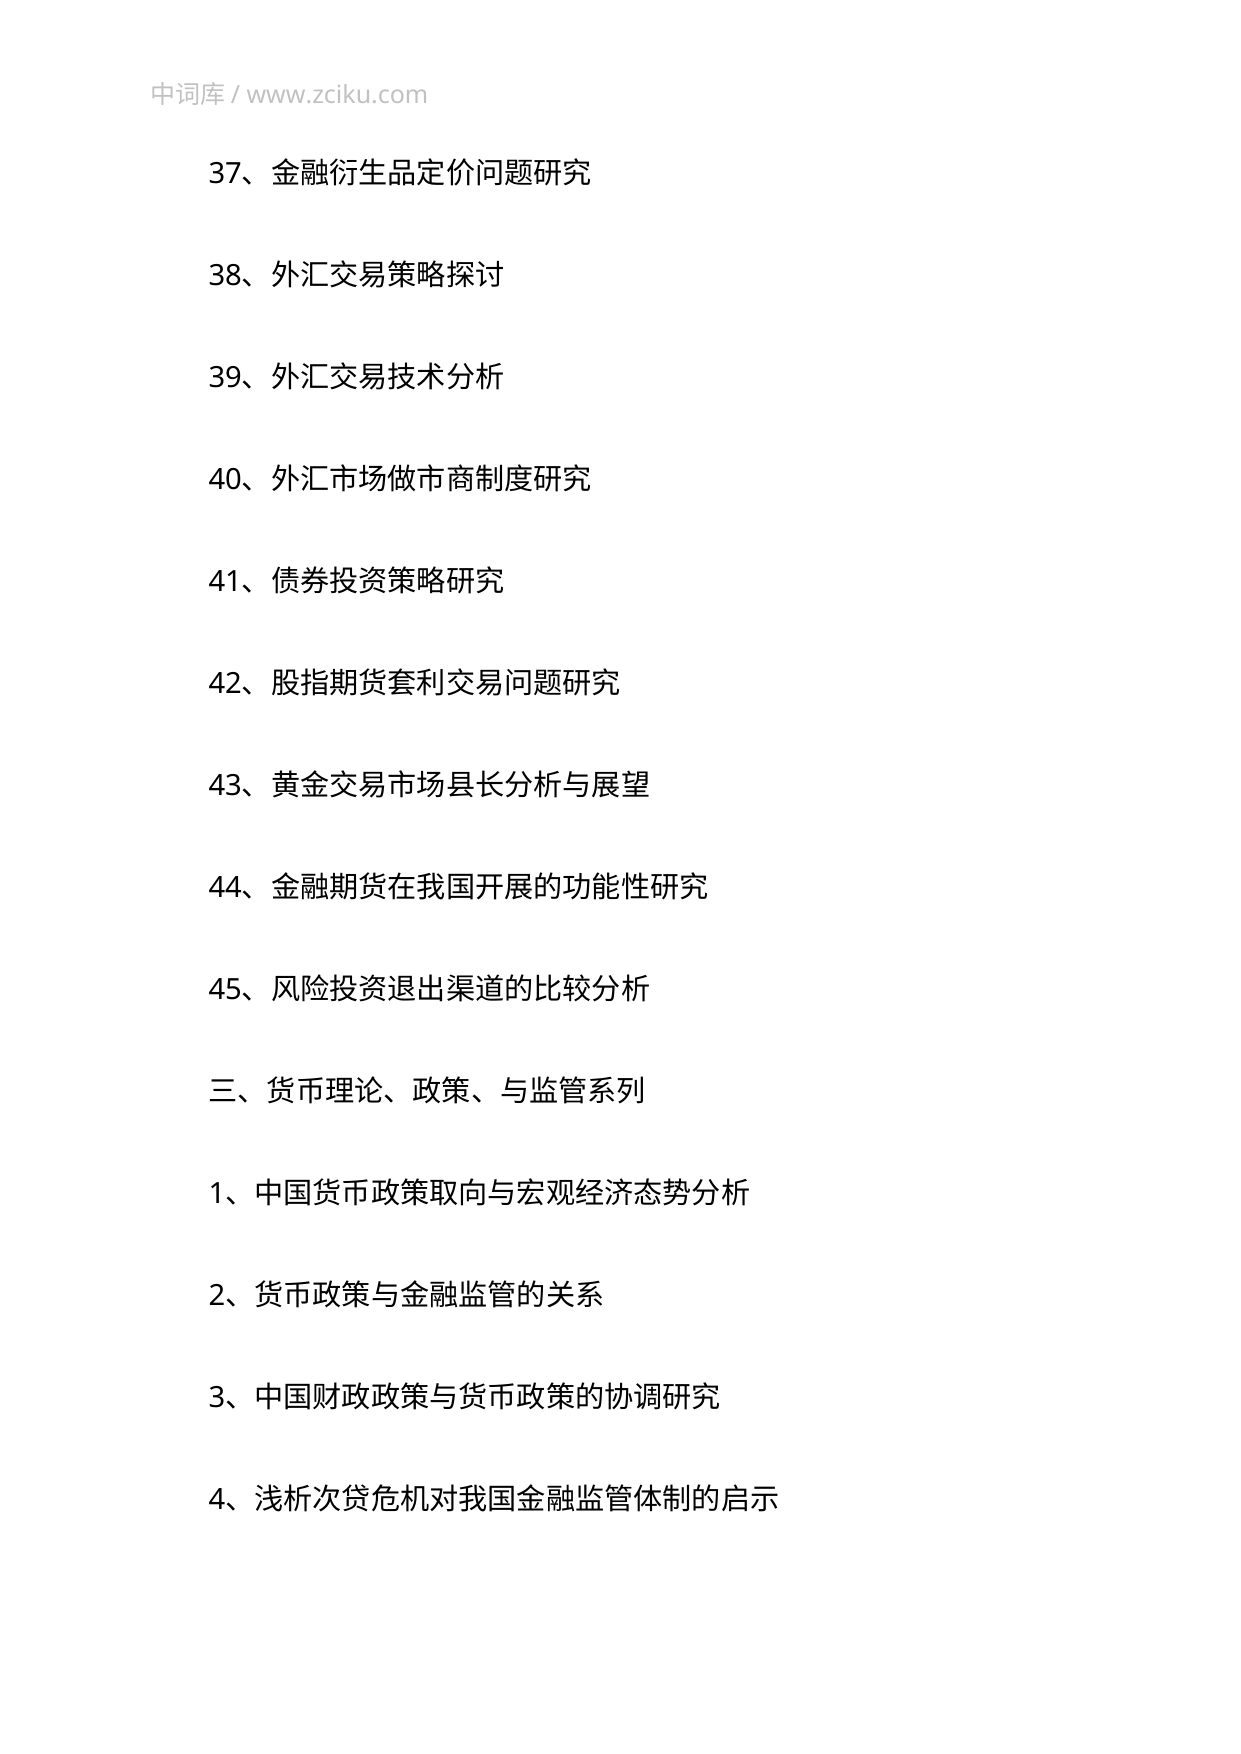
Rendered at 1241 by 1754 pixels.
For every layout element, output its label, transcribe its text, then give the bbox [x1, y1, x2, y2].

text 38、外汇交易策略探讨 [150, 252, 1090, 294]
text 4、浅析次贷危机对我国金融监管体制的启示 [150, 1476, 1090, 1518]
text 43、黄金交易市场县长分析与展望 [150, 762, 1090, 804]
text 1、中国货币政策取向与宏观经济态势分析 [150, 1169, 1090, 1212]
text 37、金融衍生品定价问题研究 [150, 150, 1090, 192]
text 三、货币理论、政策、与监管系列 [150, 1068, 1090, 1110]
text 45、风险投资退出渠道的比较分析 [150, 966, 1090, 1008]
text 40、外汇市场做市商制度研究 [150, 456, 1090, 498]
text 39、外汇交易技术分析 [150, 354, 1090, 396]
text 44、金融期货在我国开展的功能性研究 [150, 864, 1090, 906]
text 2、货币政策与金融监管的关系 [150, 1272, 1090, 1314]
text 42、股指期货套利交易问题研究 [150, 660, 1090, 702]
text 41、债券投资策略研究 [150, 558, 1090, 600]
text 3、中国财政政策与货币政策的协调研究 [150, 1373, 1090, 1416]
